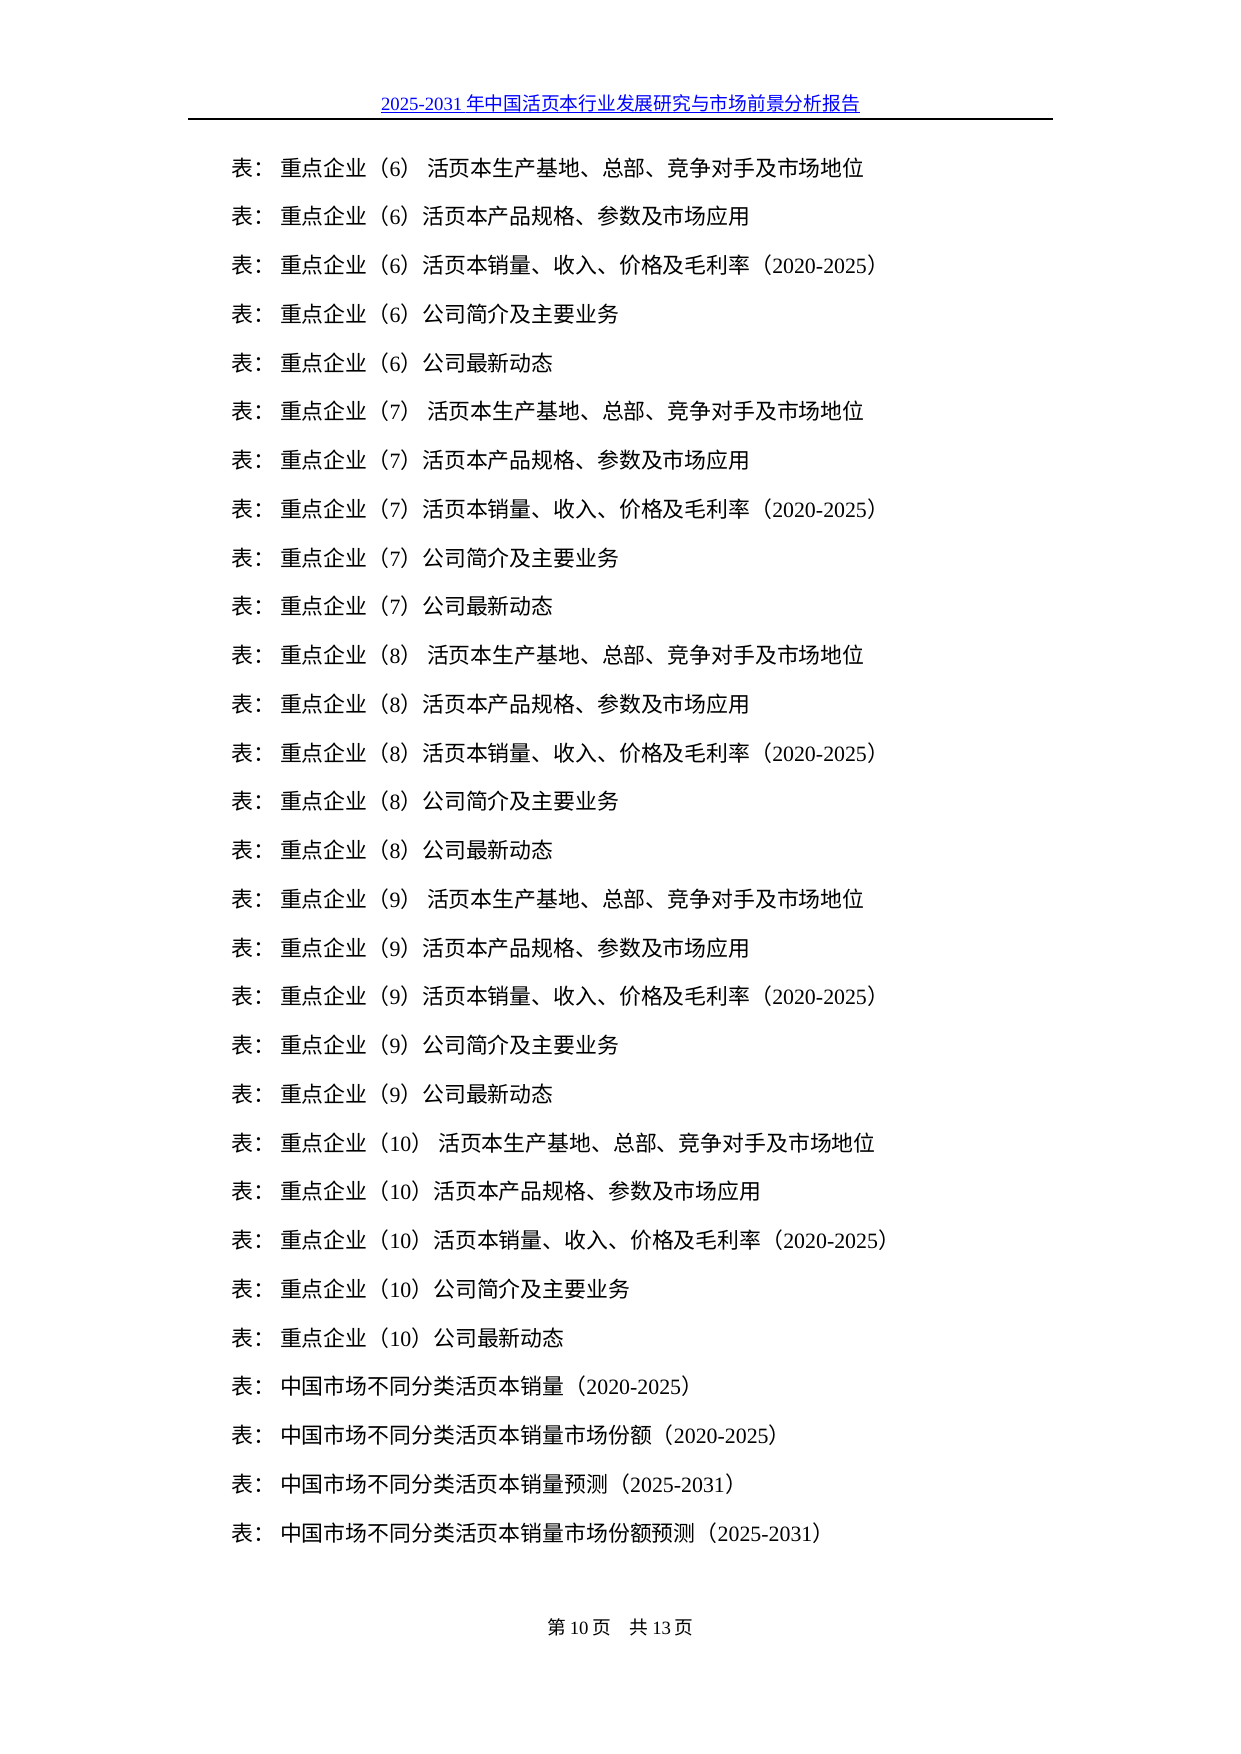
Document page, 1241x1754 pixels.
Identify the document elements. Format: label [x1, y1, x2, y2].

text [187, 150, 1053, 1548]
